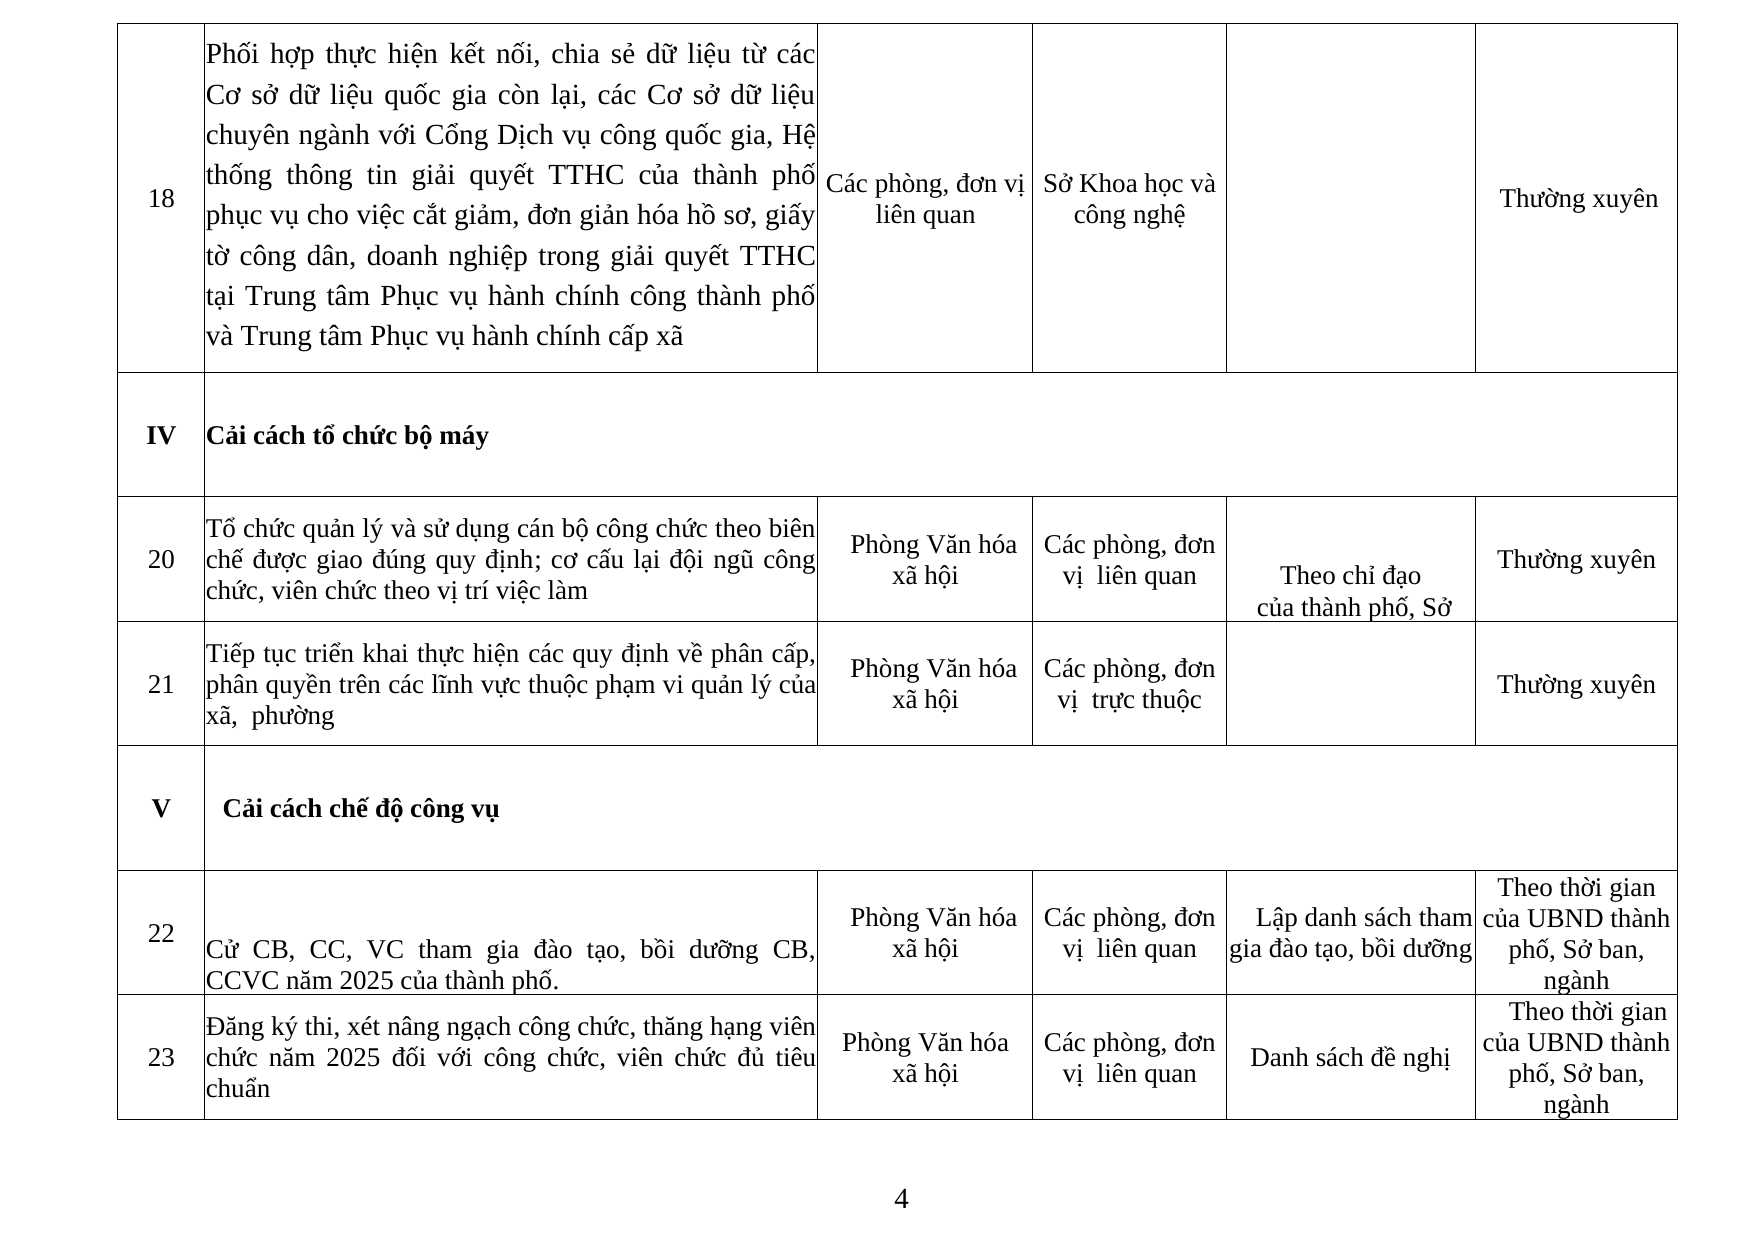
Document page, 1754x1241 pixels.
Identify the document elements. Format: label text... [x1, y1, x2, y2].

table_cell Các phòng, đơn vị liên quan [1033, 497, 1226, 621]
table_cell Các phòng, đơn vị liên quan [818, 24, 1032, 372]
table_cell Theo chỉ đạo của thành phố, Sở Nội vụ [1227, 497, 1475, 621]
table_cell 18 [118, 24, 204, 372]
table_cell Phòng Văn hóa xã hội [818, 871, 1032, 994]
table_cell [1033, 995, 1226, 1118]
table_cell 22 [118, 871, 204, 994]
table_cell Lập danh sách tham gia đào tạo, bồi dưỡng [1227, 871, 1475, 994]
table_cell [1227, 622, 1475, 745]
table_cell Phòng Văn hóa xã hội [818, 497, 1032, 621]
table_cell Phối hợp thực hiện kết nối, chia sẻ dữ liệu từ các Cơ sở dữ liệu quốc gia còn lại, các Cơ sở dữ liệu chuyên ngành với Cổng Dịch vụ công quốc gia, Hệ thống thông tin giải quyết TTHC của thành phố phục vụ cho việc cắt giảm, đơn giản hóa hồ sơ, giấy tờ công dân, doanh nghiệp trong giải quyết TTHC tại Trung tâm Phục vụ hành chính công thành phố và Trung tâm Phục vụ hành chính cấp xã [205, 24, 817, 372]
table_cell IV [118, 373, 204, 496]
table_cell 21 [118, 622, 204, 745]
table_cell Thường xuyên [1476, 24, 1677, 372]
table_cell Sở Khoa học và công nghệ [1033, 24, 1226, 372]
table_cell 23 [118, 995, 204, 1118]
table_cell Cải cách tổ chức bộ máy [205, 373, 1677, 496]
table_cell Tổ chức quản lý và sử dụng cán bộ công chức theo biên chế được giao đúng quy định; cơ cấu lại đội ngũ công chức, viên chức theo vị trí việc làm [205, 497, 817, 621]
table_cell Theo thời gian của UBND thành phố, Sở ban, ngành [1476, 871, 1677, 994]
table_cell Thường xuyên [1476, 622, 1677, 745]
table_cell Thường xuyên [1476, 497, 1677, 621]
table_cell Cử CB, CC, VC tham gia đào tạo, bồi dưỡng CB, CCVC năm 2025 của thành phố. [205, 871, 817, 994]
table_cell Đăng ký thi, xét nâng ngạch công chức, thăng hạng viên chức năm 2025 đối với công chức, viên chức đủ tiêu chuẩn [205, 995, 817, 1118]
table_cell Danh sách đề nghị [1227, 995, 1475, 1118]
table_cell V [118, 746, 204, 869]
table_cell [1227, 24, 1475, 372]
table_cell Phòng Văn hóa xã hội [818, 622, 1032, 745]
table_cell Các phòng, đơn vị liên quan [1033, 871, 1226, 994]
table_cell Các phòng, đơn vị trực thuộc [1033, 622, 1226, 745]
table_cell Cải cách chế độ công vụ [205, 746, 1677, 869]
table_cell Theo thời gian của UBND thành phố, Sở ban, ngành [1476, 995, 1677, 1118]
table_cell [818, 995, 1032, 1118]
table_cell Tiếp tục triển khai thực hiện các quy định về phân cấp, phân quyền trên các lĩnh vực thuộc phạm vi quản lý của xã, phường [205, 622, 817, 745]
table_cell 20 [118, 497, 204, 621]
